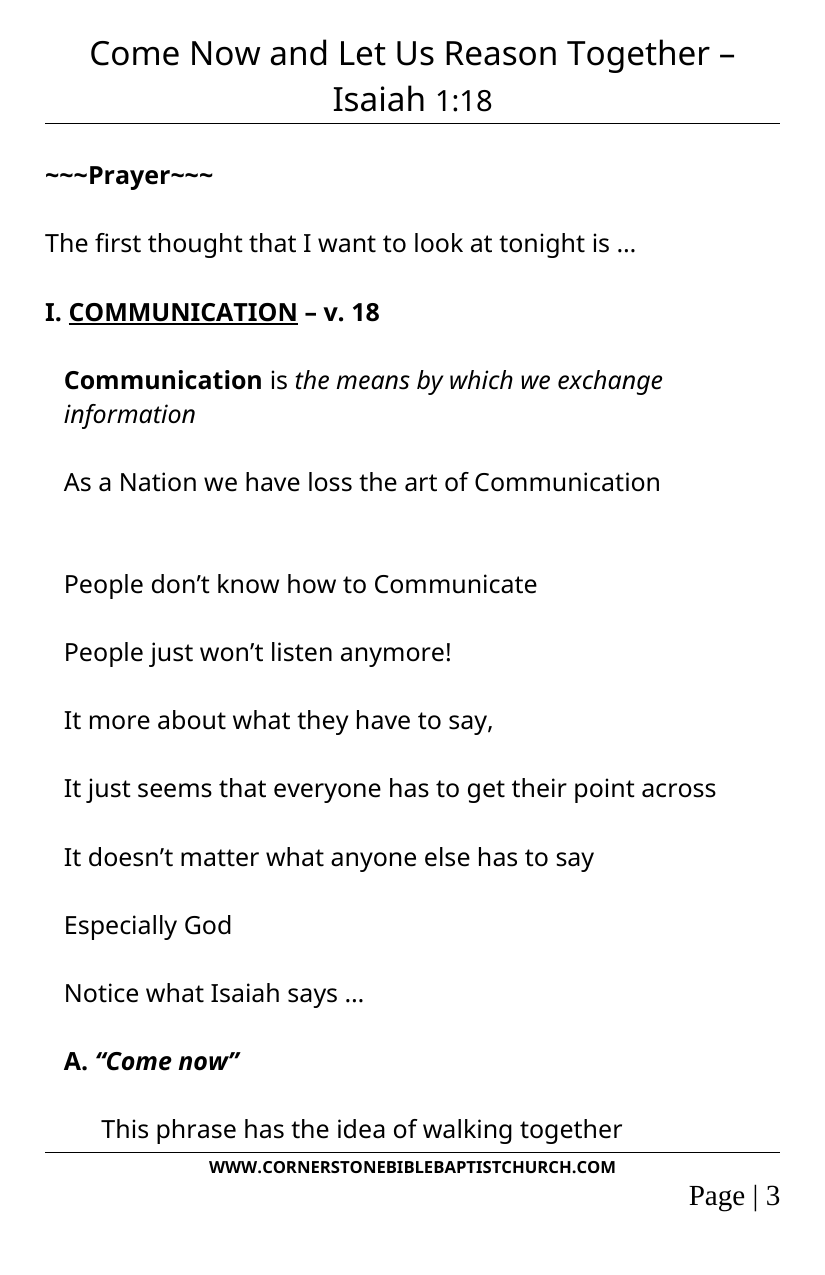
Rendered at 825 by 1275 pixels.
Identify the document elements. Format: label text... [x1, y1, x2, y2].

text This phrase has the idea of walking together [101, 1112, 780, 1146]
text It more about what they have to say, [64, 703, 780, 737]
text It just seems that everyone has to get their point across [64, 771, 780, 805]
text People just won’t listen anymore! [64, 635, 780, 669]
text Especially God [64, 907, 780, 941]
text The first thought that I want to look at tonight is … [45, 226, 780, 260]
text People don’t know how to Communicate [64, 567, 780, 601]
text I. COMMUNICATION – v. 18 [45, 294, 780, 328]
text A. “Come now” [64, 1044, 780, 1078]
text Communication is the means by which we exchange information [64, 362, 780, 431]
text Notice what Isaiah says … [64, 976, 780, 1009]
text As a Nation we have loss the art of Communication [64, 464, 780, 499]
text ~~~Prayer~~~ [45, 158, 780, 192]
text It doesn’t matter what anyone else has to say [64, 839, 780, 873]
